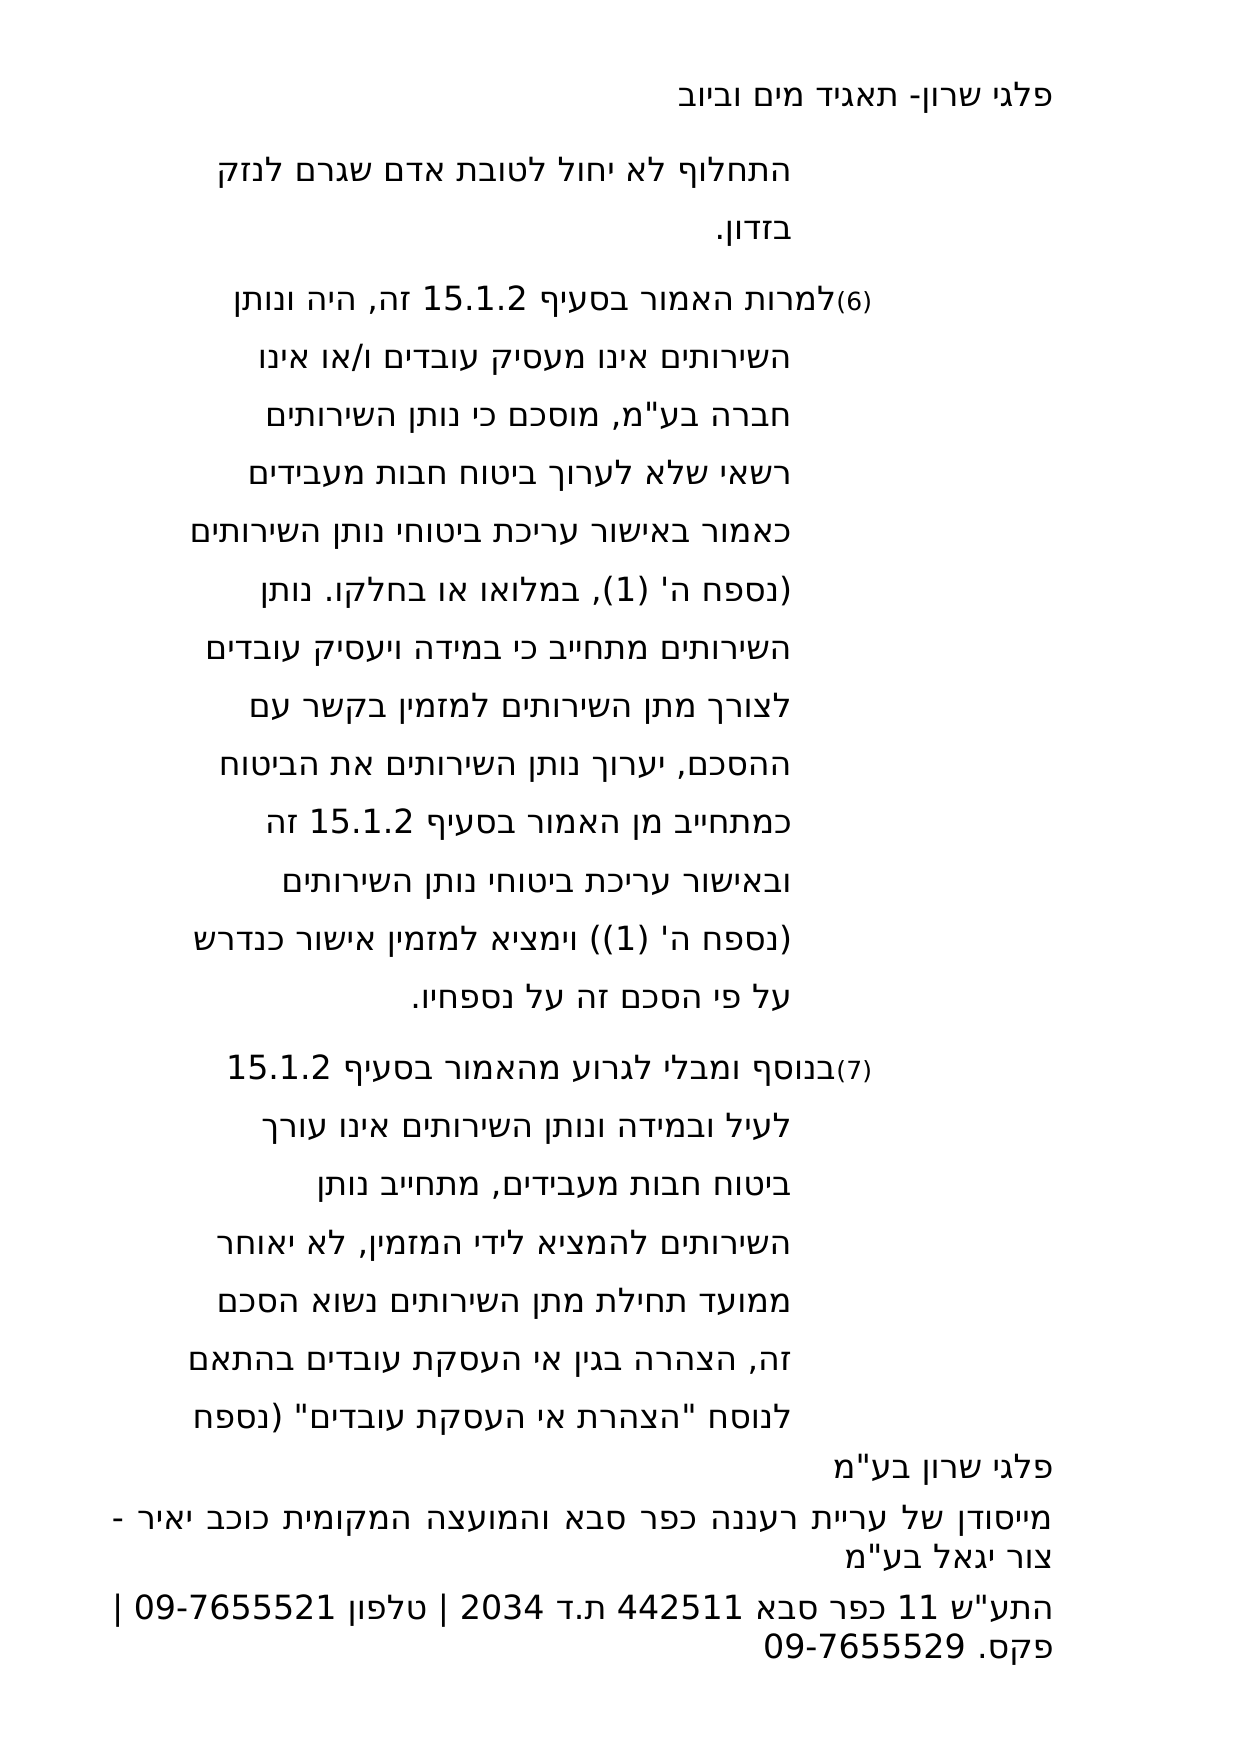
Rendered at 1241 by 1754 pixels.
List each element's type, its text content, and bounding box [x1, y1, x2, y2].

list למרות האמור בסעיף 15.1.2 זה, היה ונותן השירותים אינו מעסיק עובדים ו/או אינו חברה בע"מ, מוסכם כי נותן השירותים רשאי שלא לערוך ביטוח חבות מעבידים כאמור באישור עריכת ביטוחי נותן השירותים (נספח ה' (1), במלואו או בחלקו. נותן השירותים מתחייב כי במידה ויעסיק עובדים לצורך מתן השירותים למזמין בקשר עם ההסכם, יערוך נותן השירותים את הביטוח כמתחייב מן האמור בסעיף 15.1.2 זה ובאישור עריכת ביטוחי נותן השירותים (נספח ה' (1)) וימציא למזמין אישור כנדרש על פי הסכם זה על נספחיו. [187, 279, 836, 1017]
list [187, 150, 836, 247]
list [187, 1048, 836, 1437]
